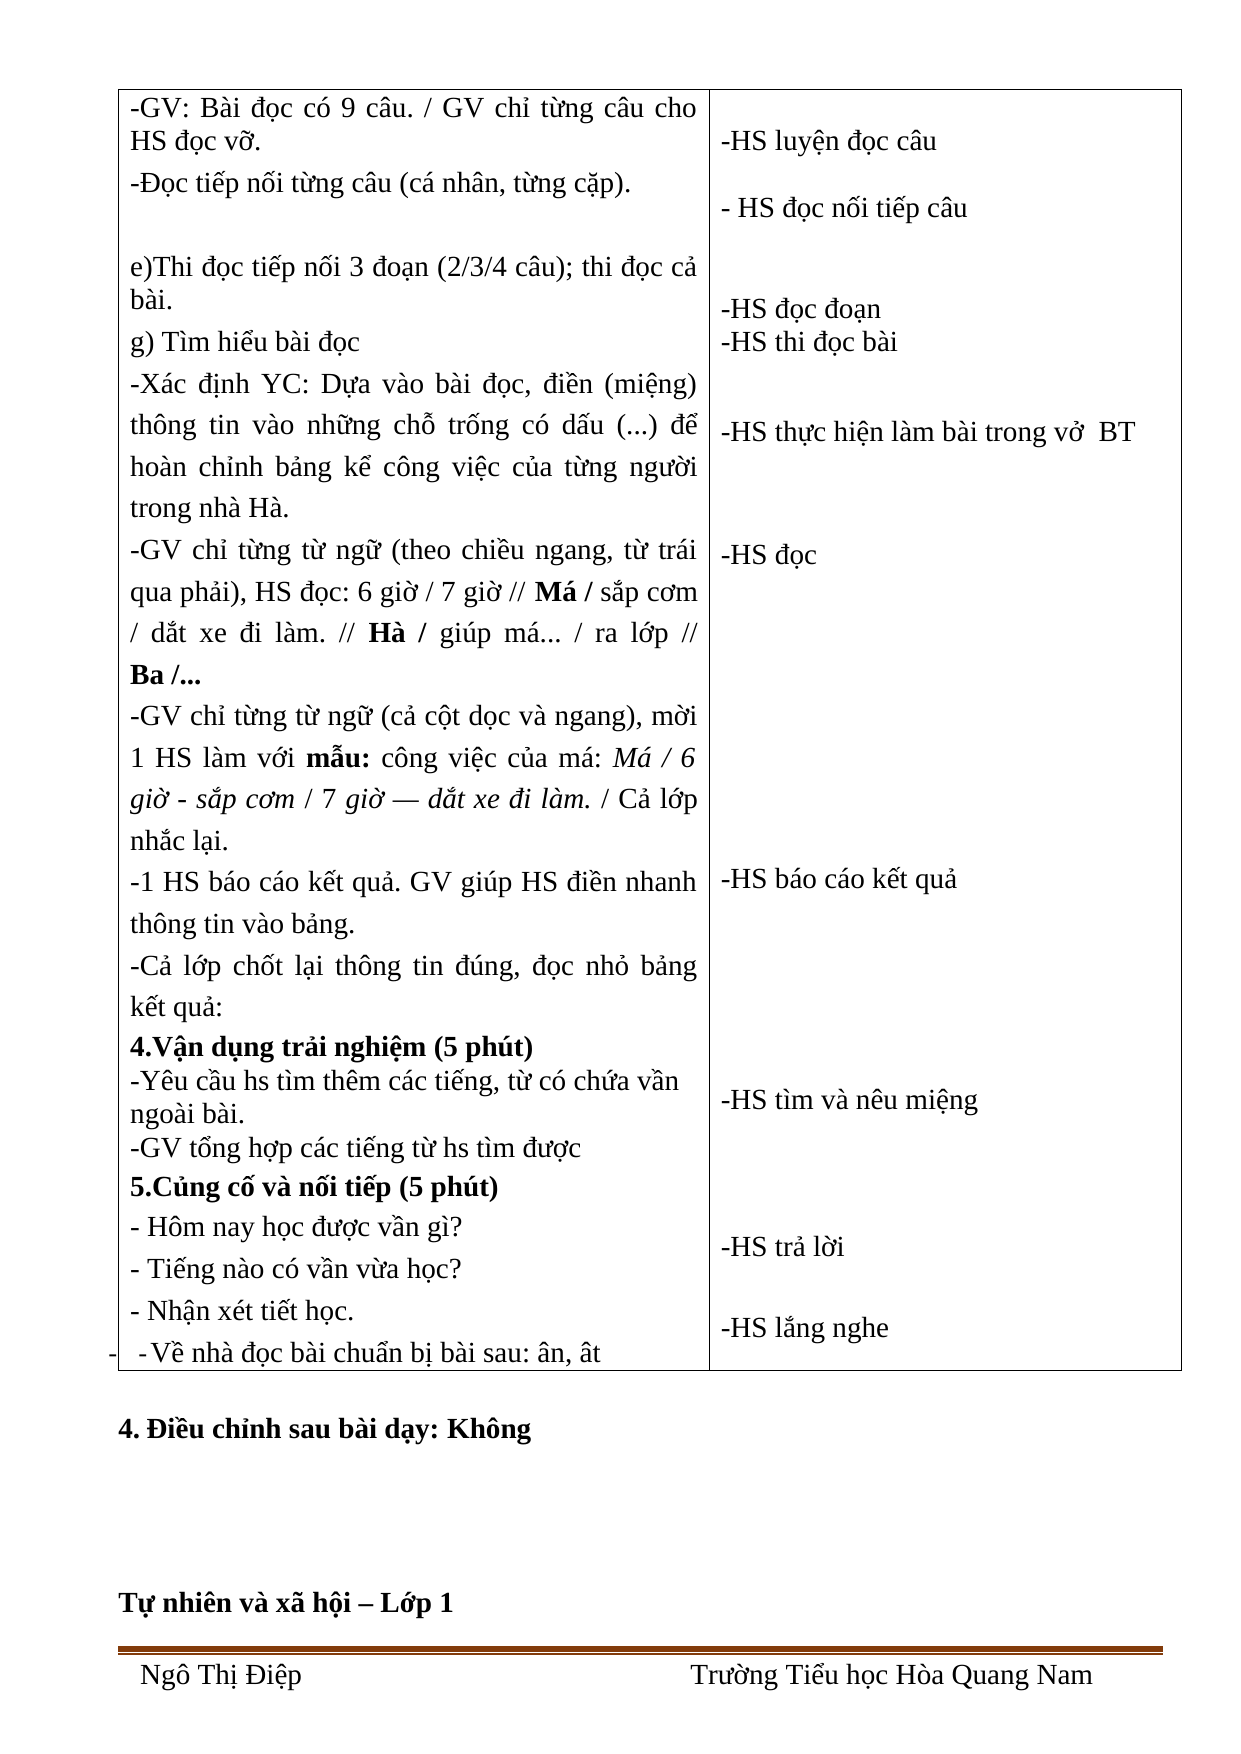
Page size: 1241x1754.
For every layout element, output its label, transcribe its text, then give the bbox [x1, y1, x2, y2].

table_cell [710, 90, 1181, 1029]
table_cell 4.Vận dụng trải nghiệm (5 phút) -Yêu cầu hs tìm thêm các tiếng, từ có chứa vần ngoài bài. -GV tổng hợp các tiếng từ hs tìm được 5.Củng cố và nối tiếp (5 phút) - Hôm nay học được vần gì? - Tiếng nào có vần vừa học? - Nhận xét tiết học. - -Về nhà đọc bài chuẩn bị bài sau: ân, ât [119, 1029, 709, 1370]
text 4. Điều chỉnh sau bài dạy: Không [118, 1411, 1163, 1445]
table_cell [119, 90, 709, 1029]
text Tự nhiên và xã hội – Lớp 1 [118, 1586, 1163, 1619]
table_cell -HS tìm và nêu miệng -HS trả lời -HS lắng nghe [710, 1029, 1181, 1370]
